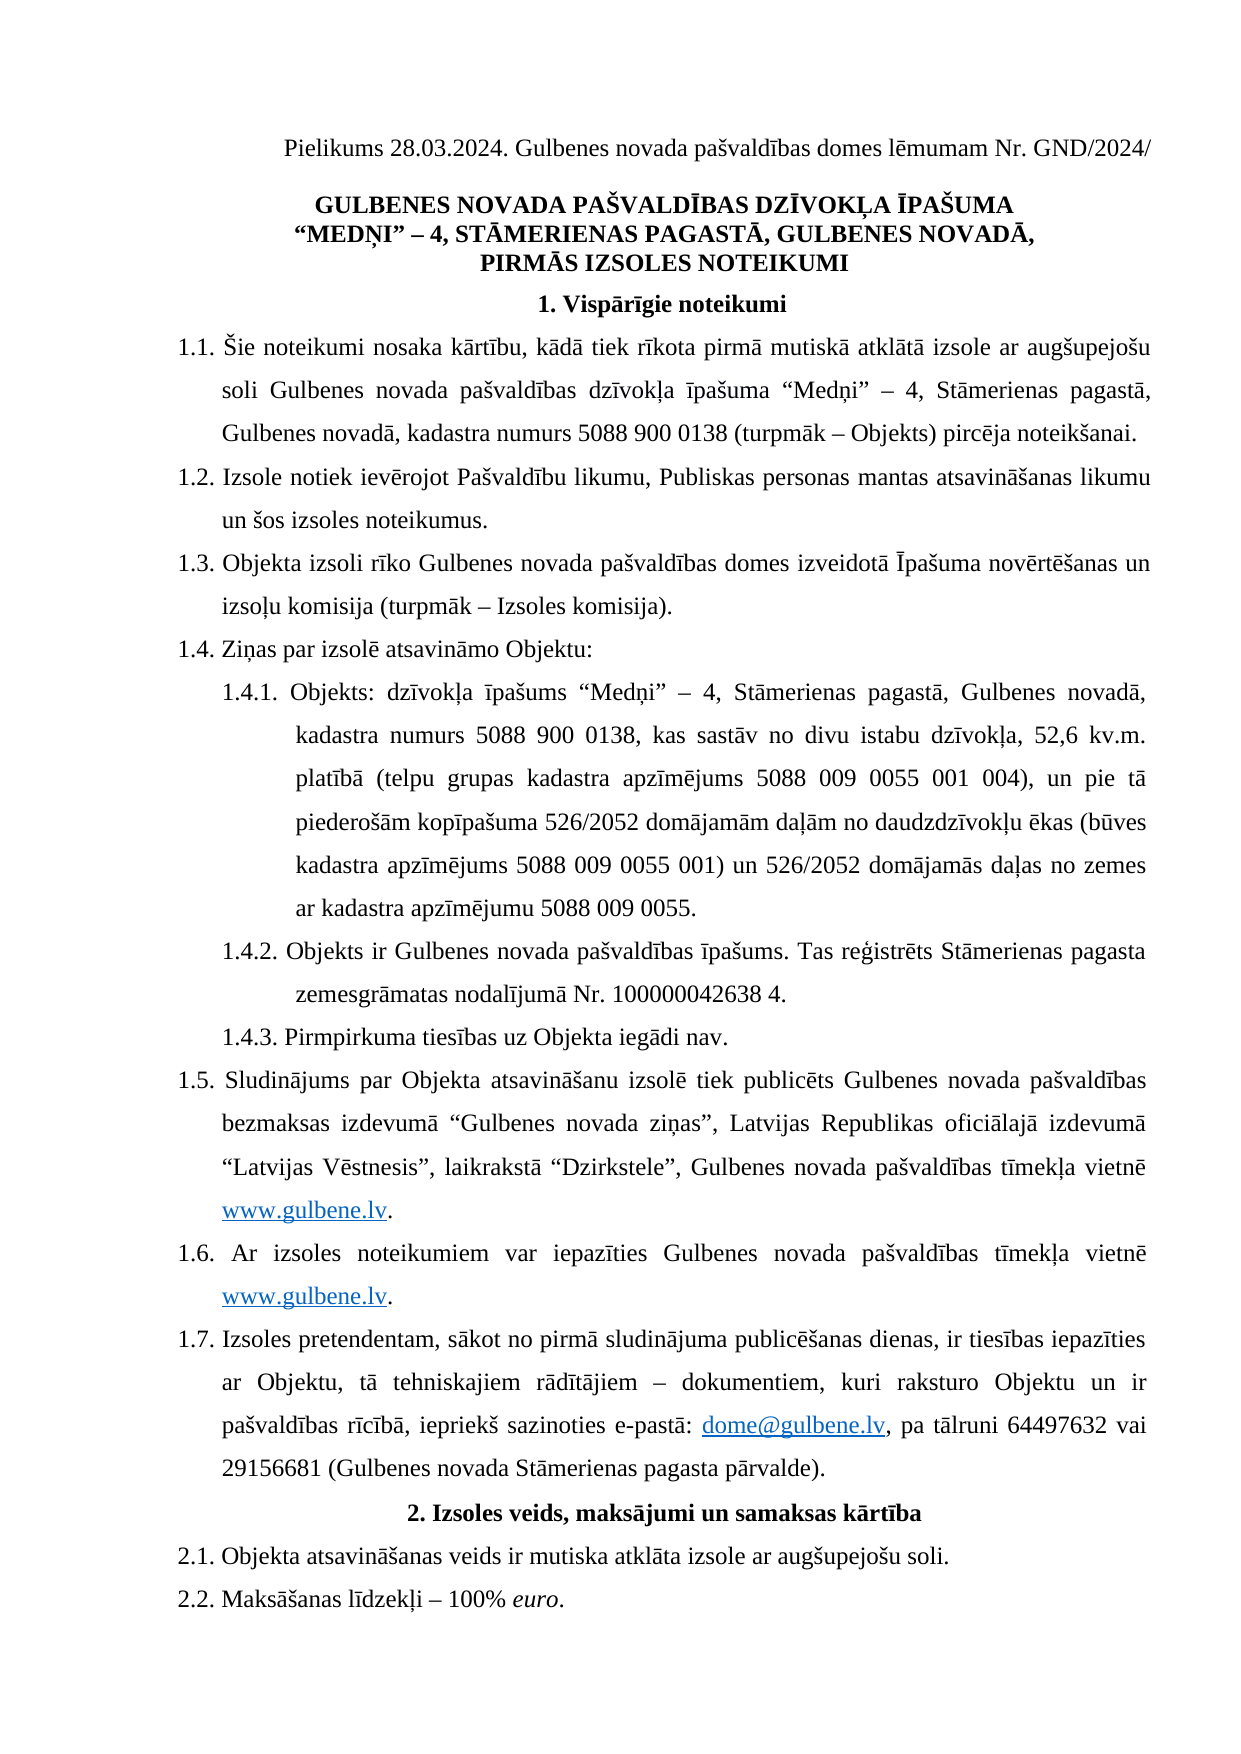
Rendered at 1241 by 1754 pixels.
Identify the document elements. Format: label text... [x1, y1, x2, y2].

text Pielikums 28.03.2024. Gulbenes novada pašvaldības domes lēmumam Nr. GND/2024/ [177, 133, 1152, 162]
text “medņi” – 4, stāmerienas pagastā, Gulbenes novadā, [177, 219, 1152, 248]
text 2.1. Objekta atsavināšanas veids ir mutiska atklāta izsole ar augšupejošu soli. [177, 1541, 1147, 1569]
text PIRMĀS IZSOLES NOTEIKUMI [177, 248, 1152, 277]
text 1. Vispārīgie noteikumi [177, 289, 1147, 318]
text 1.7. Izsoles pretendentam, sākot no pirmā sludinājuma publicēšanas dienas, ir tiesības iepazīties ar Objektu, tā tehniskajiem rādītājiem – dokumentiem, kuri raksturo Objektu un ir pašvaldības rīcībā, iepriekš sazinoties e-pastā: dome@gulbene.lv, pa tālruni 64497632 vai 29156681 (Gulbenes novada Stāmerienas pagasta pārvalde). [177, 1324, 1147, 1482]
text 1.3. Objekta izsoli rīko Gulbenes novada pašvaldības domes izveidotā Īpašuma novērtēšanas un izsoļu komisija (turpmāk – Izsoles komisija). [177, 548, 1152, 620]
text 1.5. Sludinājums par Objekta atsavināšanu izsolē tiek publicēts Gulbenes novada pašvaldības bezmaksas izdevumā “Gulbenes novada ziņas”, Latvijas Republikas oficiālajā izdevumā “Latvijas Vēstnesis”, laikrakstā “Dzirkstele”, Gulbenes novada pašvaldības tīmekļa vietnē www.gulbene.lv. [177, 1065, 1147, 1223]
text 1.2. Izsole notiek ievērojot Pašvaldību likumu, Publiskas personas mantas atsavināšanas likumu un šos izsoles noteikumus. [177, 462, 1152, 533]
text 2. Izsoles veids, maksājumi un samaksas kārtība [177, 1498, 1152, 1526]
text 1.4.1. Objekts: dzīvokļa īpašums “Medņi” – 4, Stāmerienas pagastā, Gulbenes novadā, kadastra numurs 5088 900 0138, kas sastāv no divu istabu dzīvokļa, 52,6 kv.m. platībā (telpu grupas kadastra apzīmējums 5088 009 0055 001 004), un pie tā piederošām kopīpašuma 526/2052 domājamām daļām no daudzdzīvokļu ēkas (būves kadastra apzīmējums 5088 009 0055 001) un 526/2052 domājamās daļas no zemes ar kadastra apzīmējumu 5088 009 0055. [222, 677, 1147, 922]
text 1.4. Ziņas par izsolē atsavināmo Objektu: [177, 634, 1152, 663]
text 1.1. Šie noteikumi nosaka kārtību, kādā tiek rīkota pirmā mutiskā atklātā izsole ar augšupejošu soli Gulbenes novada pašvaldības dzīvokļa īpašuma “Medņi” – 4, Stāmerienas pagastā, Gulbenes novadā, kadastra numurs 5088 900 0138 (turpmāk – Objekts) pircēja noteikšanai. [177, 332, 1152, 447]
text 2.2. Maksāšanas līdzekļi – 100% euro. [177, 1584, 1147, 1613]
text 1.4.2. Objekts ir Gulbenes novada pašvaldības īpašums. Tas reģistrēts Stāmerienas pagasta zemesgrāmatas nodalījumā Nr. 100000042638 4. [222, 936, 1147, 1008]
text 1.6. Ar izsoles noteikumiem var iepazīties Gulbenes novada pašvaldības tīmekļa vietnē www.gulbene.lv. [177, 1238, 1147, 1310]
text 1.4.3. Pirmpirkuma tiesības uz Objekta iegādi nav. [222, 1022, 1147, 1051]
text Gulbenes novada pašvaldības dzīvokļa īpašuma [177, 190, 1152, 219]
